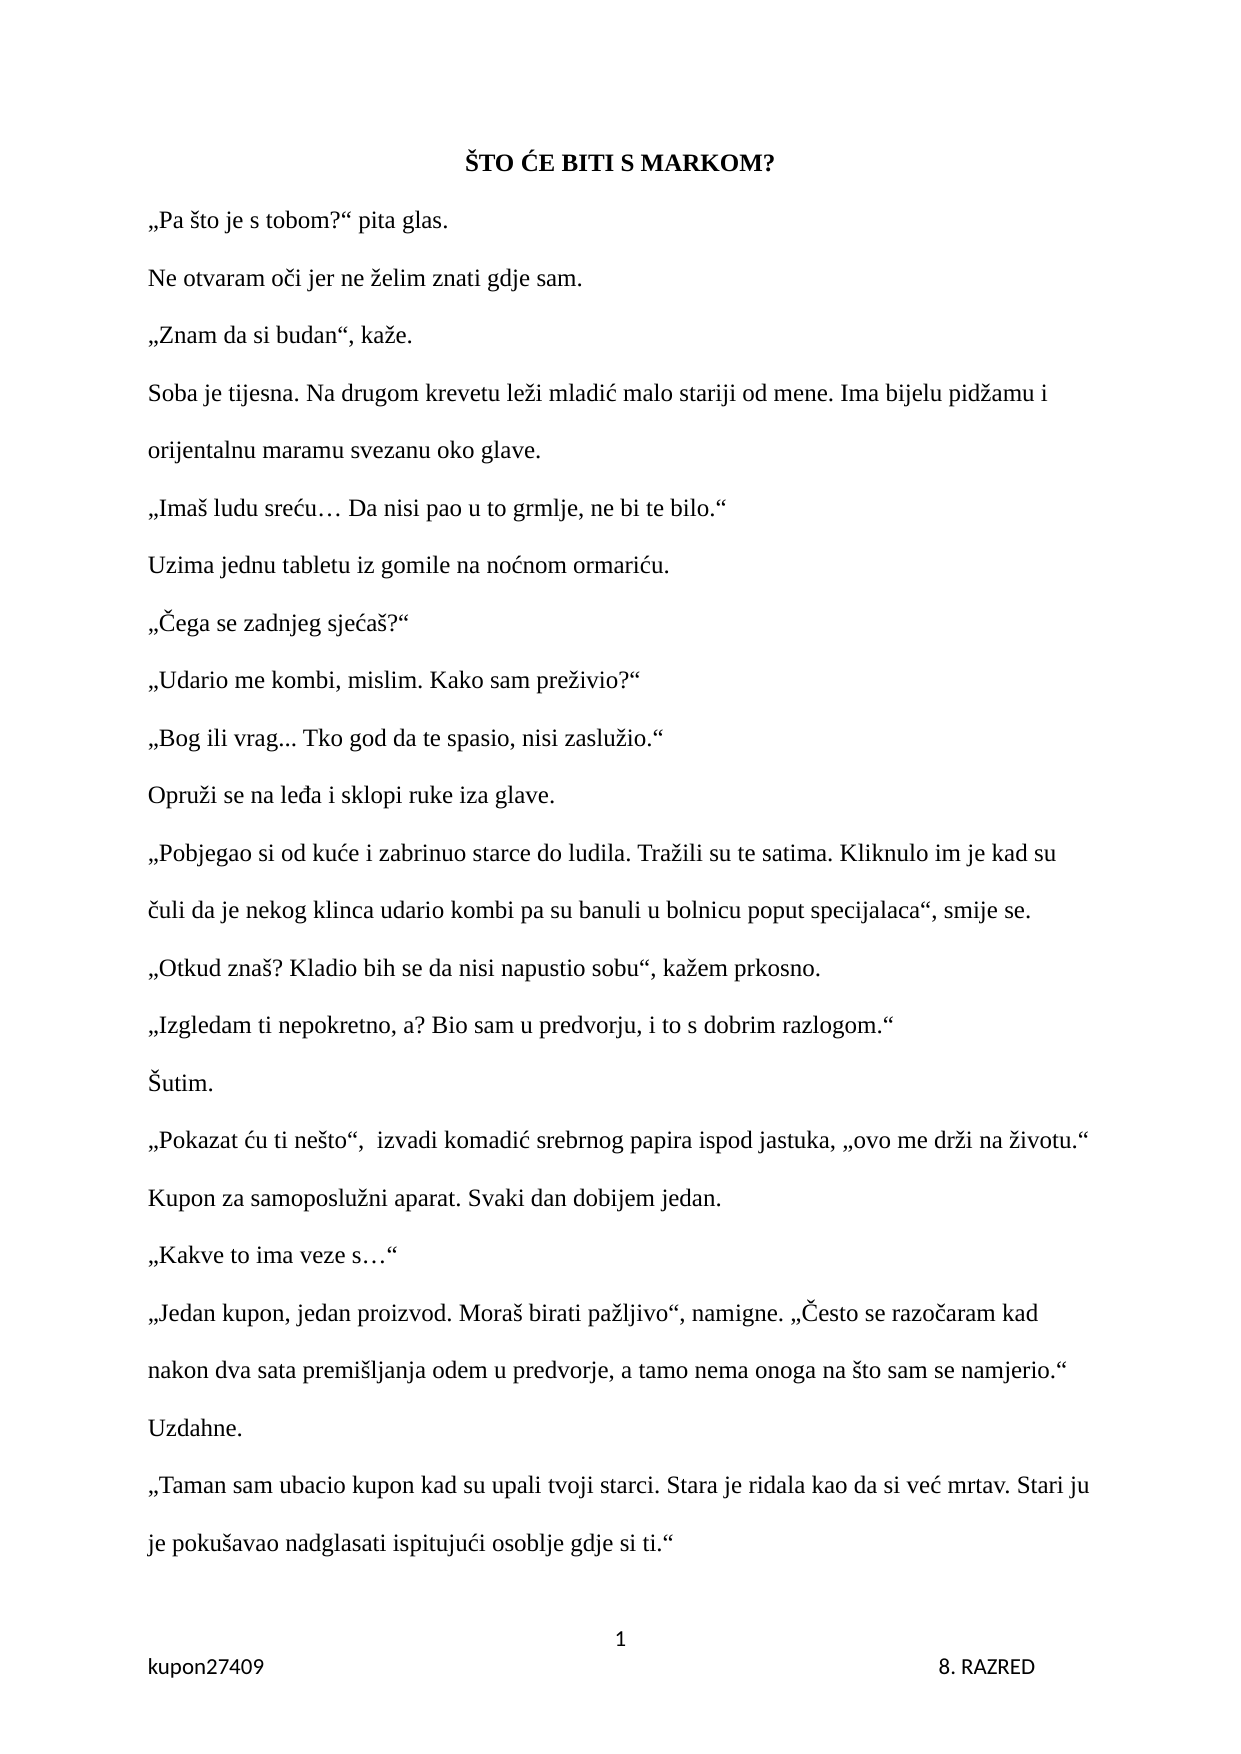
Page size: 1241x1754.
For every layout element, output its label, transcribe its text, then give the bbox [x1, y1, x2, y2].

text „Otkud znaš? Kladio bih se da nisi napustio sobu“, kažem prkosno. [148, 953, 1093, 981]
text „Bog ili vrag... Tko god da te spasio, nisi zaslužio.“ [148, 723, 1093, 751]
text „Pokazat ću ti nešto“, izvadi komadić srebrnog papira ispod jastuka, „ovo me drži na životu.“ Kupon za samoposlužni aparat. Svaki dan dobijem jedan. [148, 1125, 1093, 1211]
text „Jedan kupon, jedan proizvod. Moraš birati pažljivo“, namigne. „Često se razočaram kad nakon dva sata premišljanja odem u predvorje, a tamo nema onoga na što sam se namjerio.“ [148, 1298, 1093, 1384]
text „Imaš ludu sreću… Da nisi pao u to grmlje, ne bi te bilo.“ [148, 493, 1093, 521]
text Uzima jednu tabletu iz gomile na noćnom ormariću. [148, 550, 1093, 579]
text „Pa što je s tobom?“ pita glas. [148, 205, 1093, 234]
text „Taman sam ubacio kupon kad su upali tvoji starci. Stara je ridala kao da si već mrtav. Stari ju je pokušavao nadglasati ispitujući osoblje gdje si ti.“ [148, 1470, 1093, 1556]
text „Pobjegao si od kuće i zabrinuo starce do ludila. Tražili su te satima. Kliknulo im je kad su čuli da je nekog klinca udario kombi pa su banuli u bolnicu poput specijalaca“, smije se. [148, 838, 1093, 924]
text Uzdahne. [148, 1413, 1093, 1441]
text „Izgledam ti nepokretno, a? Bio sam u predvorju, i to s dobrim razlogom.“ [148, 1010, 1093, 1039]
text „Udario me kombi, mislim. Kako sam preživio?“ [148, 665, 1093, 694]
text Soba je tijesna. Na drugom krevetu leži mladić malo stariji od mene. Ima bijelu pidžamu i orijentalnu maramu svezanu oko glave. [148, 378, 1093, 464]
text Šutim. [148, 1068, 1093, 1096]
text ŠTO ĆE BITI S MARKOM? [148, 148, 1093, 176]
text „Čega se zadnjeg sjećaš?“ [148, 608, 1093, 636]
text „Kakve to ima veze s…“ [148, 1240, 1093, 1269]
text Opruži se na leđa i sklopi ruke iza glave. [148, 780, 1093, 809]
text „Znam da si budan“, kaže. [148, 320, 1093, 349]
text Ne otvaram oči jer ne želim znati gdje sam. [148, 263, 1093, 291]
